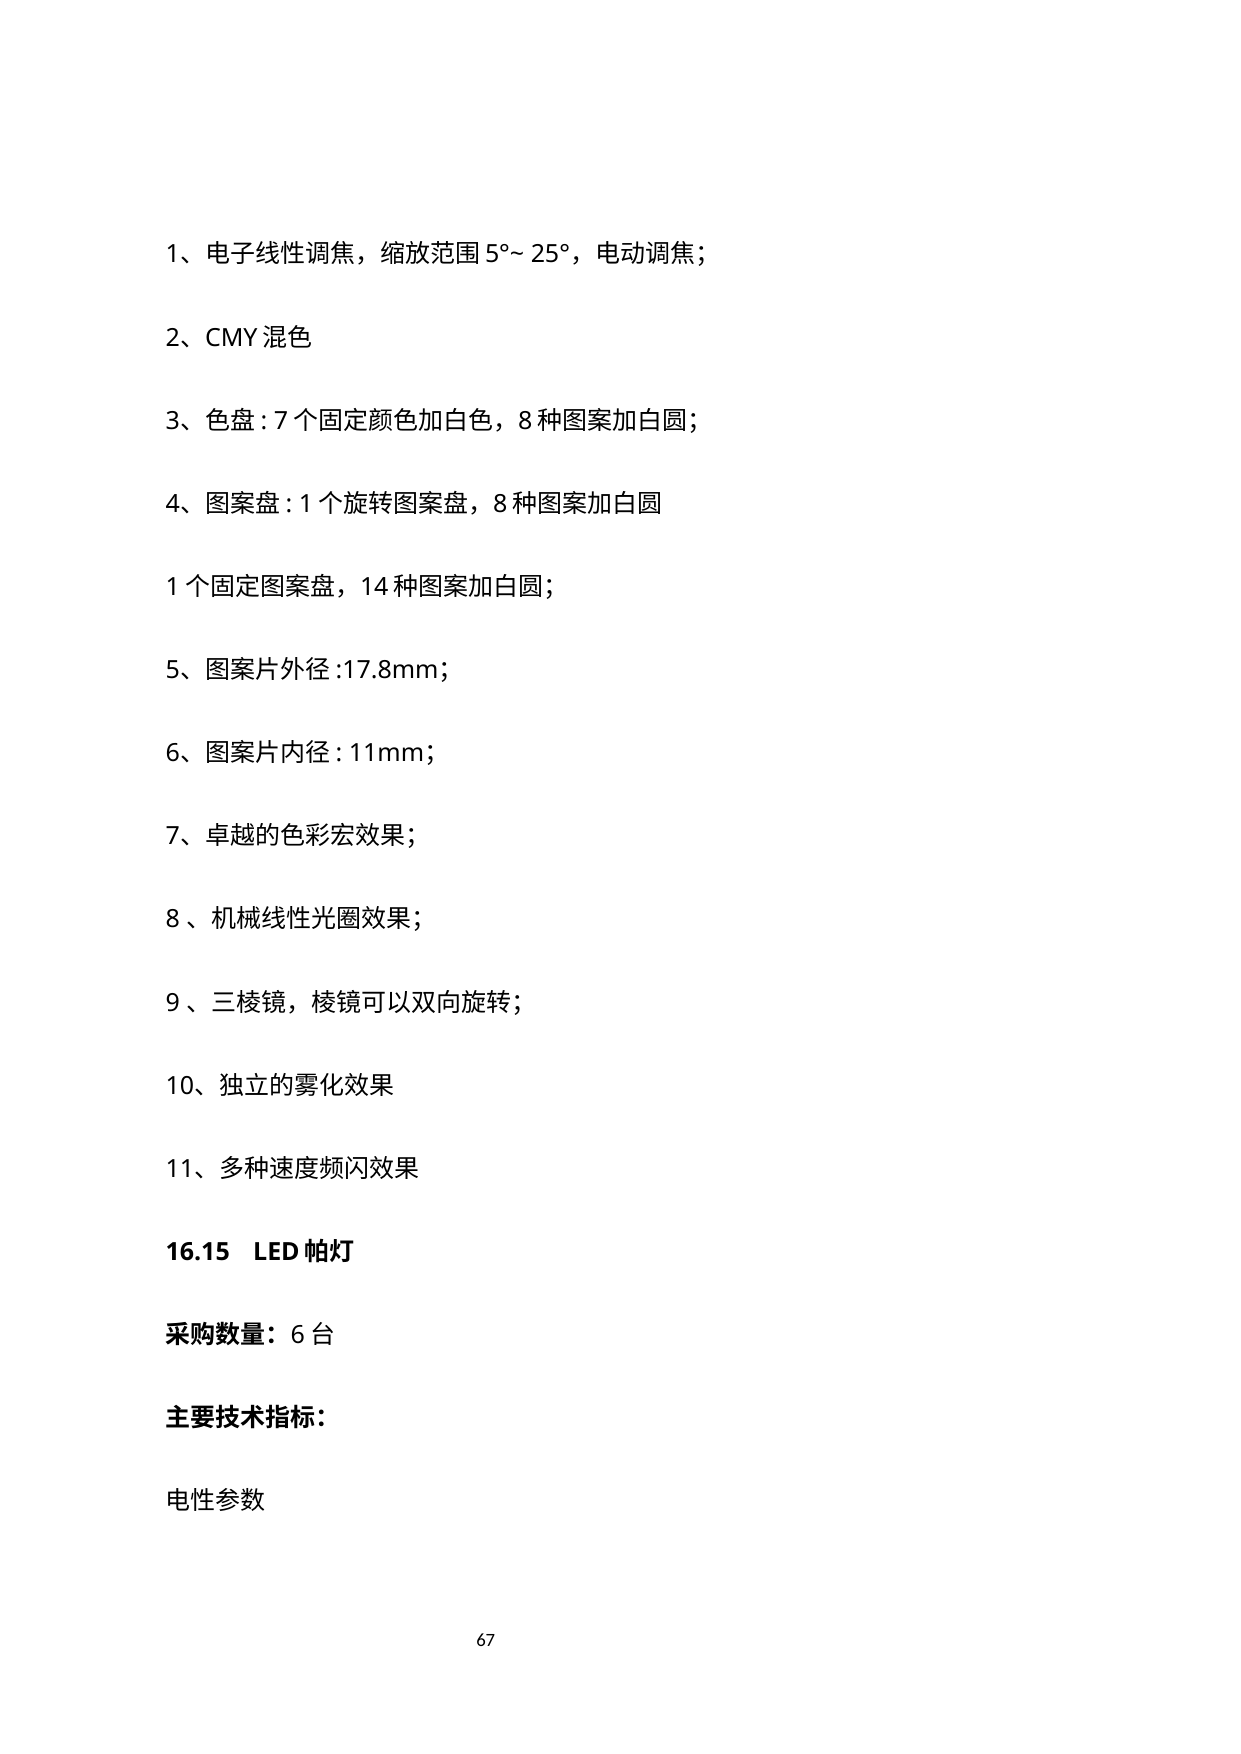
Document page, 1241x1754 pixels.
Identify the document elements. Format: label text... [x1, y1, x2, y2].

text 3、色盘 : 7个固定颜色加白色，8种图案加白圆； [165, 386, 1087, 451]
text 9 、三棱镜，棱镜可以双向旋转； [165, 968, 1087, 1033]
text 采购数量：6台 [165, 1300, 1087, 1365]
text 7、卓越的色彩宏效果； [165, 801, 1087, 866]
text 电性参数 [165, 1466, 1087, 1531]
text 1个固定图案盘，14种图案加白圆； [165, 552, 1087, 617]
text 主要技术指标： [165, 1383, 1087, 1448]
text 1、电子线性调焦，缩放范围5°~ 25°，电动调焦； [165, 219, 1087, 284]
text 11、多种速度频闪效果 [165, 1134, 1087, 1199]
text 4、图案盘 : 1个旋转图案盘，8种图案加白圆 [165, 469, 1087, 534]
text 5、图案片外径 :17.8mm； [165, 635, 1087, 700]
text 2、CMY混色 [165, 303, 1087, 368]
text 8 、机械线性光圈效果； [165, 884, 1087, 949]
text 6、图案片内径 : 11mm； [165, 718, 1087, 783]
text 16.15 LED帕灯 [165, 1217, 1087, 1282]
text 10、独立的雾化效果 [165, 1051, 1087, 1116]
